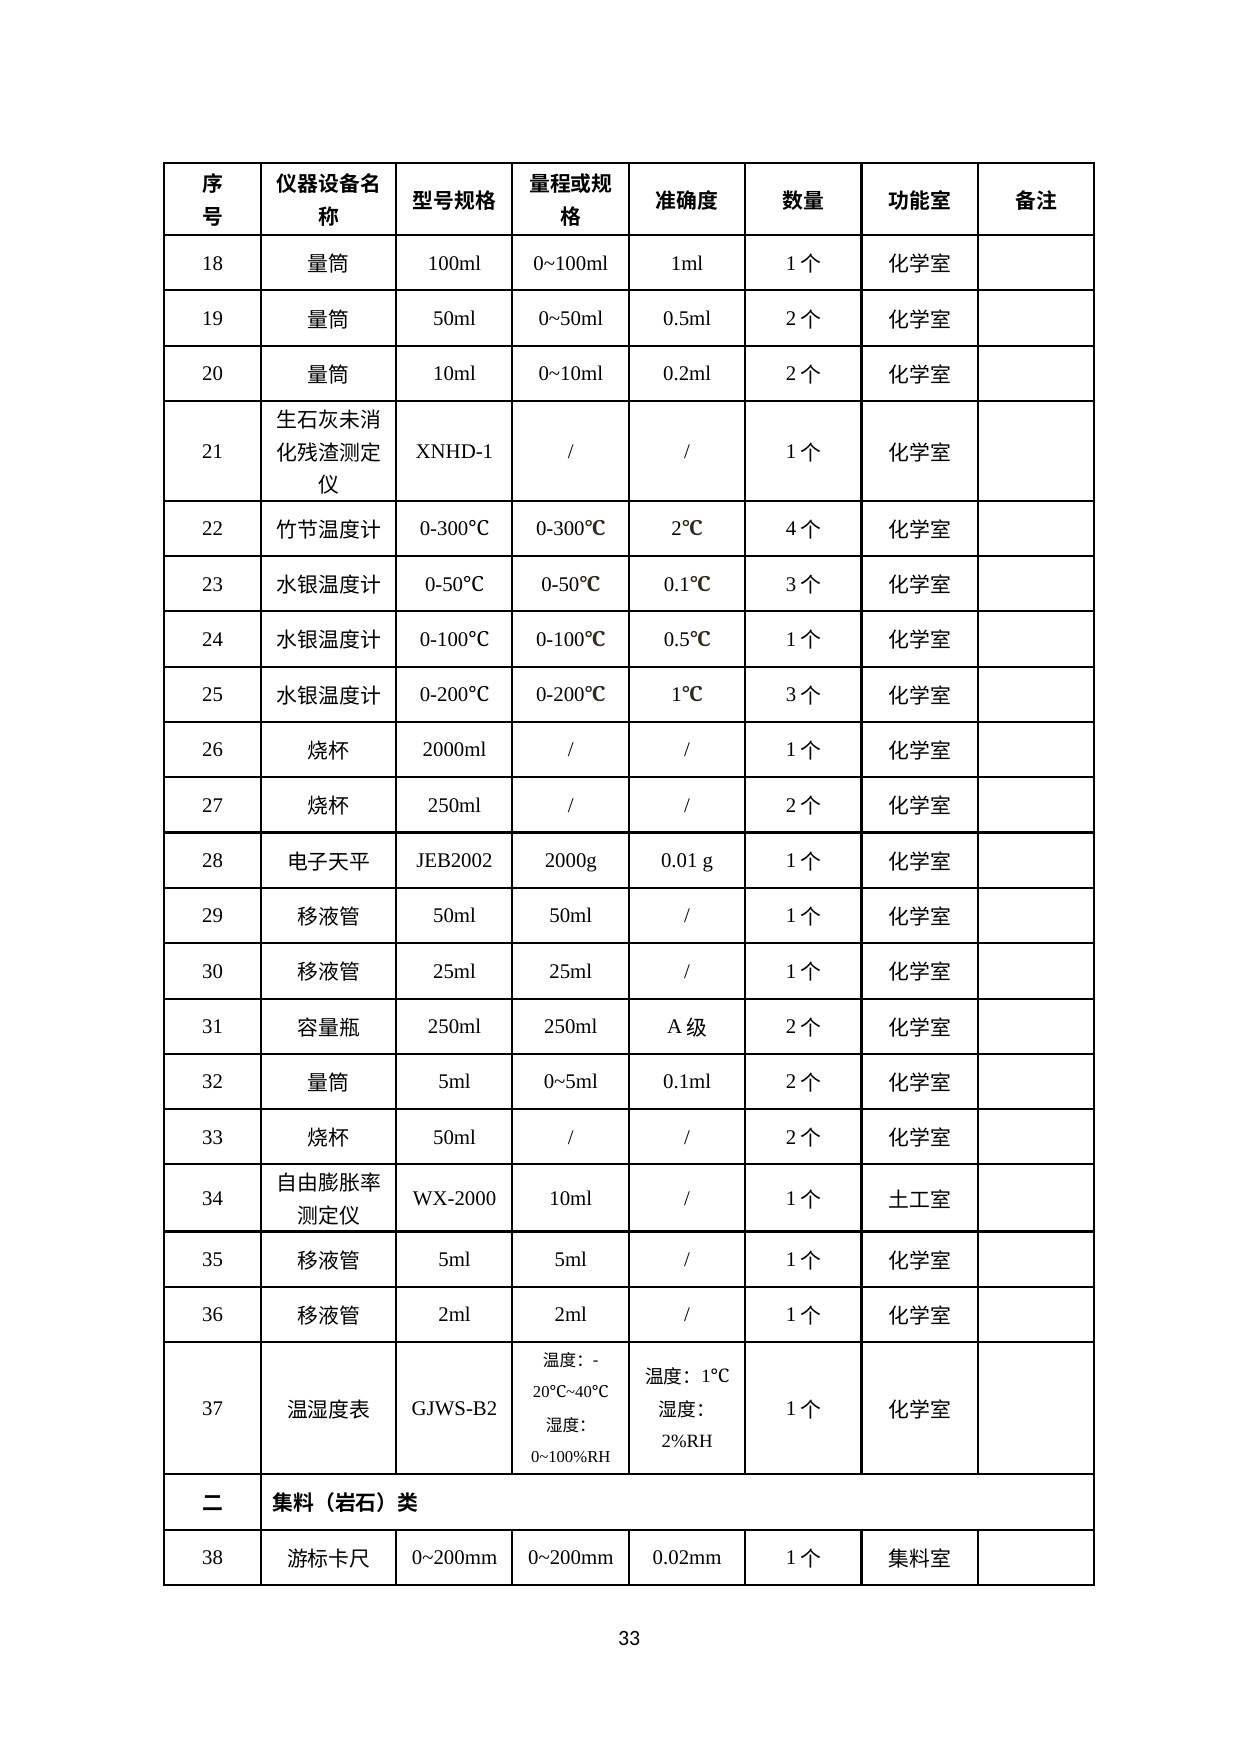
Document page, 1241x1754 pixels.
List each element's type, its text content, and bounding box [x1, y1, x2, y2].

table_cell 化学室 [863, 1000, 977, 1053]
table_cell 0.1ml [630, 1055, 744, 1108]
table_header 数量 [746, 164, 860, 234]
table_cell 化学室 [863, 723, 977, 776]
table_cell 50ml [397, 1110, 511, 1163]
table_cell 1℃ [630, 668, 744, 721]
table_cell [979, 402, 1093, 499]
table_cell 化学室 [863, 557, 977, 610]
table_cell [979, 889, 1093, 942]
table_cell [979, 1531, 1093, 1584]
table_cell [979, 834, 1093, 887]
table_cell 250ml [397, 778, 511, 831]
table_cell 0~200mm [397, 1531, 511, 1584]
table_cell [979, 502, 1093, 555]
table_cell 化学室 [863, 236, 977, 289]
table_cell 温度：-20℃~40℃ 湿度：0~100%RH [513, 1343, 628, 1473]
table_cell 化学室 [863, 612, 977, 666]
table_cell 量筒 [262, 236, 395, 289]
table_cell 烧杯 [262, 1110, 395, 1163]
table_cell 0~5ml [513, 1055, 628, 1108]
table_cell [979, 1000, 1093, 1053]
table_cell / [630, 889, 744, 942]
table_cell [979, 944, 1093, 997]
table_cell 0-50℃ [397, 557, 511, 610]
table_cell 10ml [513, 1165, 628, 1230]
table_cell 1个 [746, 889, 860, 942]
table_cell 自由膨胀率测定仪 [262, 1165, 395, 1230]
table_cell / [630, 402, 744, 499]
table_cell 2000g [513, 834, 628, 887]
table_cell 量筒 [262, 1055, 395, 1108]
table_cell [979, 236, 1093, 289]
table_cell 50ml [397, 889, 511, 942]
table_cell [979, 778, 1093, 831]
table_cell 20 [165, 347, 260, 400]
table_cell 烧杯 [262, 778, 395, 831]
table_cell 0.5ml [630, 291, 744, 345]
table_cell 33 [165, 1110, 260, 1163]
table_cell 1个 [746, 1233, 860, 1286]
table_cell 0-200℃ [513, 668, 628, 721]
table_cell 化学室 [863, 944, 977, 997]
table_cell 化学室 [863, 778, 977, 831]
table_cell 0-100℃ [513, 612, 628, 666]
table_cell / [513, 778, 628, 831]
table_cell 0~50ml [513, 291, 628, 345]
table_cell 0-100℃ [397, 612, 511, 666]
table_cell 2ml [397, 1288, 511, 1341]
table_cell 量筒 [262, 347, 395, 400]
table_cell 32 [165, 1055, 260, 1108]
table_cell 0.5℃ [630, 612, 744, 666]
table_cell 23 [165, 557, 260, 610]
table_cell / [630, 778, 744, 831]
table_cell [979, 1233, 1093, 1286]
table_cell [979, 1343, 1093, 1473]
table_cell 25 [165, 668, 260, 721]
table_cell 27 [165, 778, 260, 831]
table_cell 3个 [746, 668, 860, 721]
table_cell 0.01 g [630, 834, 744, 887]
table_cell 36 [165, 1288, 260, 1341]
table_cell 1个 [746, 834, 860, 887]
table_cell 28 [165, 834, 260, 887]
table_cell [979, 347, 1093, 400]
table_cell 3个 [746, 557, 860, 610]
table_cell [979, 612, 1093, 666]
table_cell 化学室 [863, 1110, 977, 1163]
table_cell / [630, 1165, 744, 1230]
table_cell 温湿度表 [262, 1343, 395, 1473]
table_cell 集料（岩石）类 [262, 1475, 1093, 1528]
table_cell 26 [165, 723, 260, 776]
table_cell JEB2002 [397, 834, 511, 887]
table_cell [979, 557, 1093, 610]
table_cell WX-2000 [397, 1165, 511, 1230]
table_cell / [630, 1233, 744, 1286]
table_cell [979, 291, 1093, 345]
table_cell 1个 [746, 1343, 860, 1473]
table_header 量程或规格 [513, 164, 628, 234]
table_header 功能室 [863, 164, 977, 234]
table_cell 容量瓶 [262, 1000, 395, 1053]
table_cell / [630, 723, 744, 776]
table_cell 0~200mm [513, 1531, 628, 1584]
table_cell 化学室 [863, 1288, 977, 1341]
table_cell 19 [165, 291, 260, 345]
table_cell 化学室 [863, 1055, 977, 1108]
table_cell 烧杯 [262, 723, 395, 776]
table_cell / [513, 402, 628, 499]
table_cell [979, 723, 1093, 776]
table_cell 1个 [746, 944, 860, 997]
table_cell 4个 [746, 502, 860, 555]
table_cell 化学室 [863, 402, 977, 499]
table_cell 0-300℃ [397, 502, 511, 555]
table_cell 化学室 [863, 1343, 977, 1473]
table_cell 1个 [746, 236, 860, 289]
table_cell 竹节温度计 [262, 502, 395, 555]
table_cell [979, 668, 1093, 721]
table_cell 25ml [397, 944, 511, 997]
table_cell 2个 [746, 291, 860, 345]
table_cell 水银温度计 [262, 557, 395, 610]
table_cell 250ml [397, 1000, 511, 1053]
table_cell 35 [165, 1233, 260, 1286]
table_cell 量筒 [262, 291, 395, 345]
table_cell 5ml [513, 1233, 628, 1286]
table_cell 100ml [397, 236, 511, 289]
table_cell 化学室 [863, 502, 977, 555]
table_cell 18 [165, 236, 260, 289]
table_cell 1ml [630, 236, 744, 289]
table_header 备注 [979, 164, 1093, 234]
table_cell 2000ml [397, 723, 511, 776]
table_cell 1个 [746, 402, 860, 499]
table_cell 0-300℃ [513, 502, 628, 555]
table_cell 1个 [746, 723, 860, 776]
table_cell 24 [165, 612, 260, 666]
table_cell 生石灰未消化残渣测定仪 [262, 402, 395, 499]
table_cell 化学室 [863, 1233, 977, 1286]
table_cell 2℃ [630, 502, 744, 555]
table_cell 50ml [513, 889, 628, 942]
table_cell 1个 [746, 1288, 860, 1341]
table_cell 30 [165, 944, 260, 997]
table_cell 0-200℃ [397, 668, 511, 721]
table_cell 移液管 [262, 944, 395, 997]
table_cell 0.1℃ [630, 557, 744, 610]
table_cell 移液管 [262, 1288, 395, 1341]
table_cell 38 [165, 1531, 260, 1584]
table_cell / [513, 1110, 628, 1163]
table_cell 2个 [746, 778, 860, 831]
table_cell 21 [165, 402, 260, 499]
table_cell XNHD-1 [397, 402, 511, 499]
table_cell 0.02mm [630, 1531, 744, 1584]
table_cell 2个 [746, 1000, 860, 1053]
table_cell / [513, 723, 628, 776]
table_cell 二 [165, 1475, 260, 1528]
table_cell [979, 1055, 1093, 1108]
table_cell 0-50℃ [513, 557, 628, 610]
table_cell 50ml [397, 291, 511, 345]
table_cell 集料室 [863, 1531, 977, 1584]
table_cell 2个 [746, 1055, 860, 1108]
table_cell 温度：1℃ 湿度：2%RH [630, 1343, 744, 1473]
table_cell 移液管 [262, 1233, 395, 1286]
table_cell 土工室 [863, 1165, 977, 1230]
table_cell [979, 1110, 1093, 1163]
table_cell 移液管 [262, 889, 395, 942]
table_cell [979, 1165, 1093, 1230]
table_cell 水银温度计 [262, 612, 395, 666]
table_cell A级 [630, 1000, 744, 1053]
table_cell 化学室 [863, 834, 977, 887]
table_cell 2个 [746, 1110, 860, 1163]
table_cell 1个 [746, 1531, 860, 1584]
table_cell 游标卡尺 [262, 1531, 395, 1584]
table_cell 0.2ml [630, 347, 744, 400]
table_cell 0~10ml [513, 347, 628, 400]
table_cell 水银温度计 [262, 668, 395, 721]
table_cell 5ml [397, 1055, 511, 1108]
table_header 型号规格 [397, 164, 511, 234]
table_header 序 号 [165, 164, 260, 234]
table_cell 5ml [397, 1233, 511, 1286]
table_cell 0~100ml [513, 236, 628, 289]
table_cell 2个 [746, 347, 860, 400]
table_cell / [630, 1110, 744, 1163]
table_cell 10ml [397, 347, 511, 400]
table_cell 1个 [746, 612, 860, 666]
table_cell 化学室 [863, 291, 977, 345]
table_cell 化学室 [863, 347, 977, 400]
table_cell / [630, 1288, 744, 1341]
table_header 准确度 [630, 164, 744, 234]
table_cell 1个 [746, 1165, 860, 1230]
table_cell / [630, 944, 744, 997]
table_cell 29 [165, 889, 260, 942]
table_cell [979, 1288, 1093, 1341]
table_cell 31 [165, 1000, 260, 1053]
table_cell 22 [165, 502, 260, 555]
table_header 仪器设备名称 [262, 164, 395, 234]
table_cell 化学室 [863, 668, 977, 721]
table_cell 250ml [513, 1000, 628, 1053]
table_cell 2ml [513, 1288, 628, 1341]
table_cell 37 [165, 1343, 260, 1473]
table_cell 25ml [513, 944, 628, 997]
table_cell 化学室 [863, 889, 977, 942]
table_cell GJWS-B2 [397, 1343, 511, 1473]
table_cell 电子天平 [262, 834, 395, 887]
table_cell 34 [165, 1165, 260, 1230]
